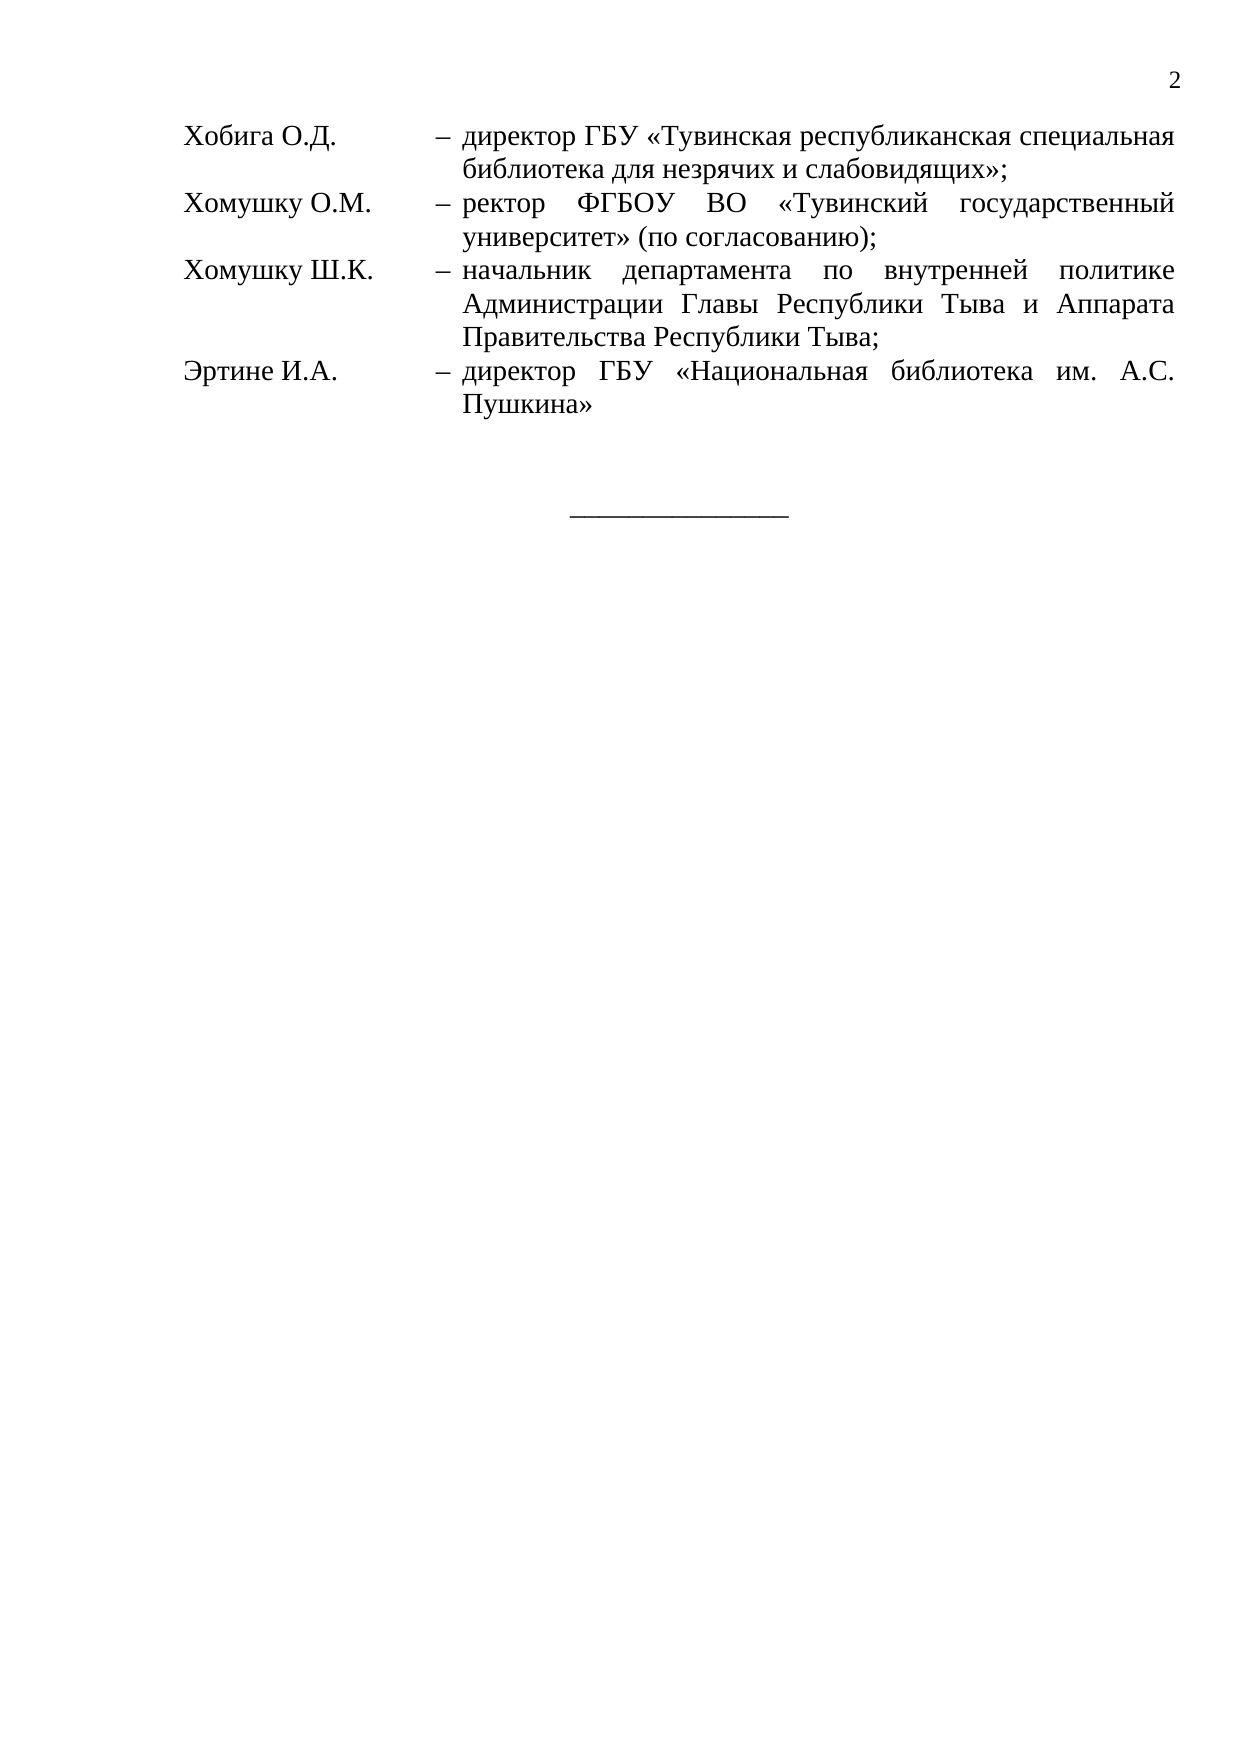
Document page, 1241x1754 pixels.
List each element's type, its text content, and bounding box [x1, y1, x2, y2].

table_cell директор ГБУ «Национальная библиотека им. А.С. Пушкина» [456, 353, 1181, 453]
table_cell Эртине И.А. [177, 353, 413, 453]
table_cell Хомушку О.М. [177, 185, 413, 252]
text _______________ [177, 487, 1181, 521]
table_cell – [413, 252, 456, 353]
table_cell начальник департамента по внутренней политике Администрации Главы Республики Тыва и Аппарата Правительства Республики Тыва; [456, 252, 1181, 353]
table_cell – [413, 185, 456, 252]
table_cell ректор ФГБОУ ВО «Тувинский государственный университет» (по согласованию); [456, 185, 1181, 252]
table_cell – [413, 118, 456, 185]
table_cell Хобига О.Д. [177, 118, 413, 185]
table_cell Хомушку Ш.К. [177, 252, 413, 353]
table_cell директор ГБУ «Тувинская республиканская специальная библиотека для незрячих и слабовидящих»; [456, 118, 1181, 185]
table_cell – [413, 353, 456, 453]
